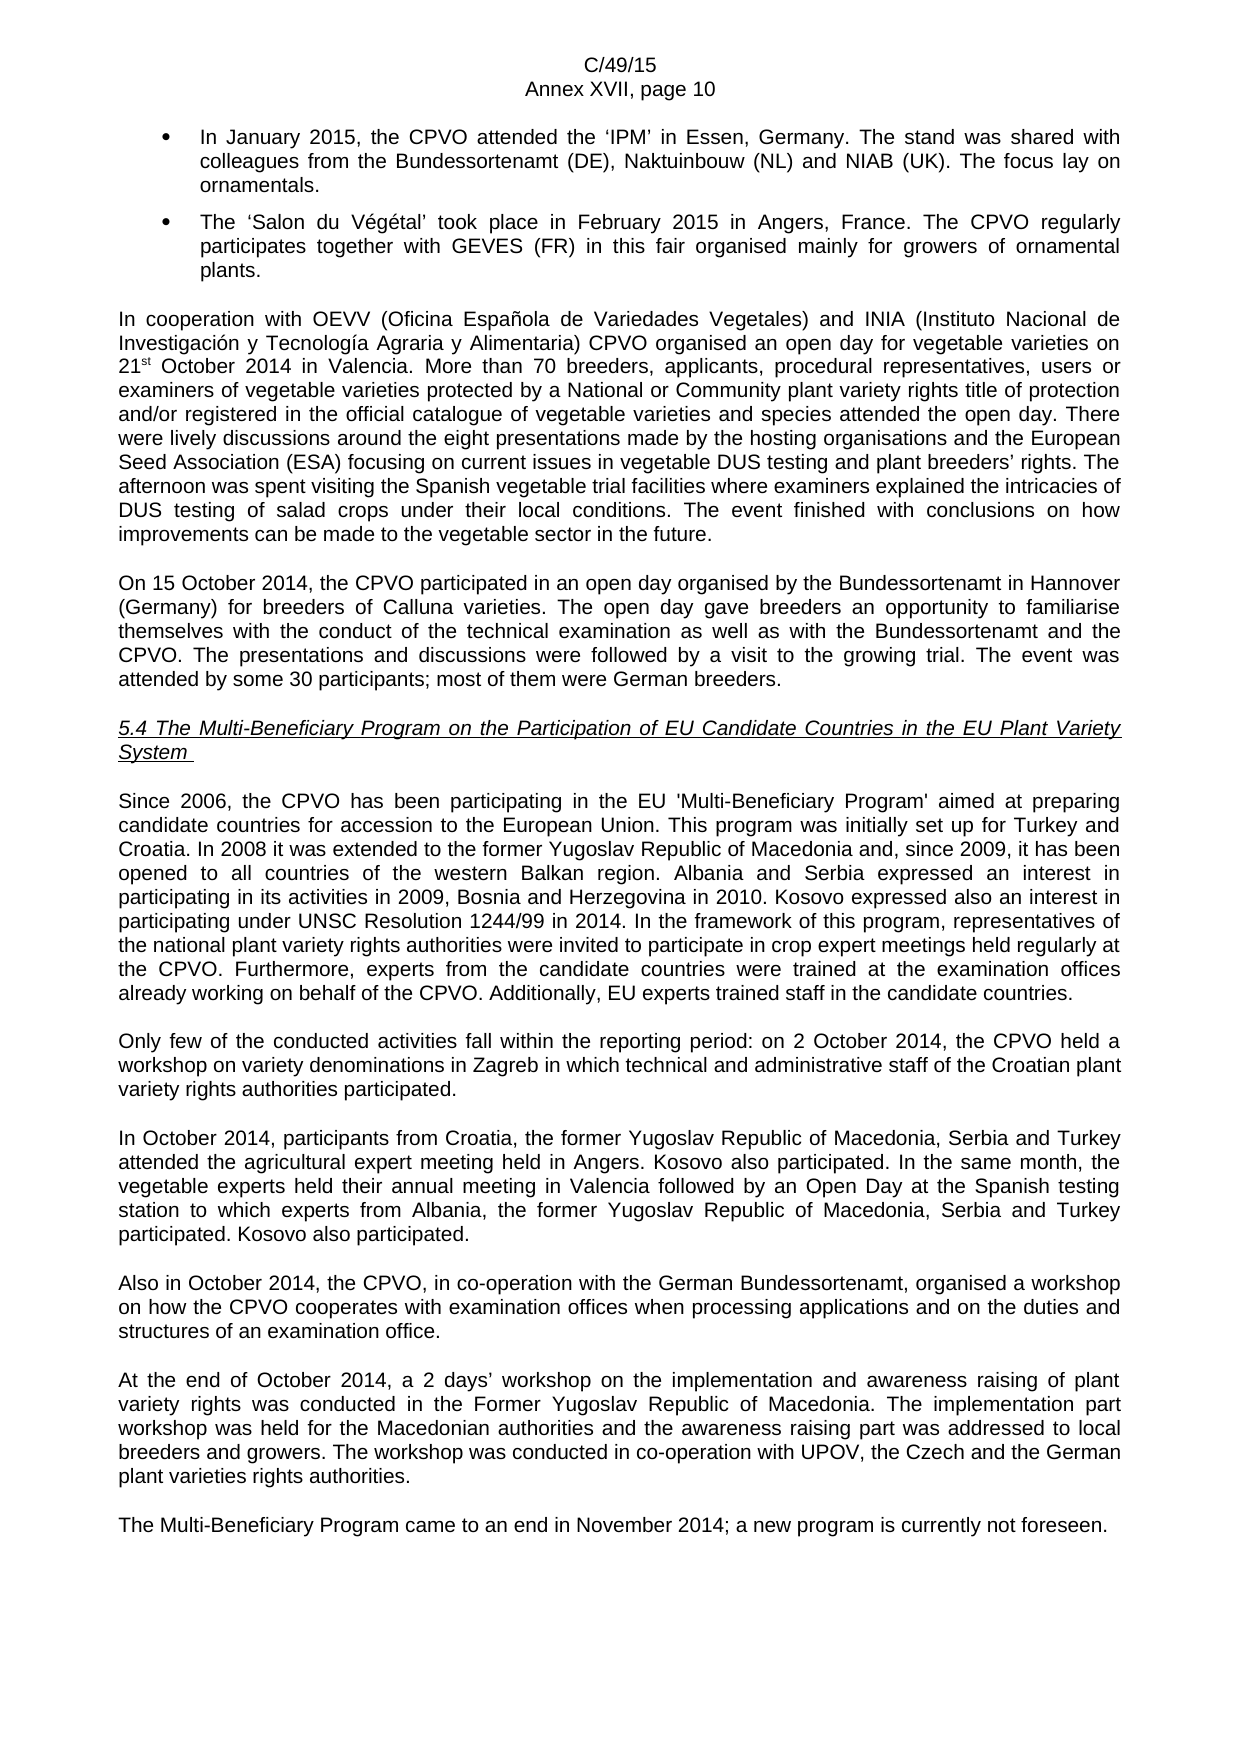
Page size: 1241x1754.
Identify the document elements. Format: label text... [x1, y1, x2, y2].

list The ‘Salon du Végétal’ took place in February 2015 in Angers, France. The CPVO regularly participates together with GEVES (FR) in this fair organised mainly for growers of ornamental plants. [162, 209, 1122, 281]
text Only few of the conducted activities fall within the reporting period: on 2 October 2014, the CPVO held a workshop on variety denominations in Zagreb in which technical and administrative staff of the Croatian plant variety rights authorities participated. [118, 1029, 1122, 1101]
text On 15 October 2014, the CPVO participated in an open day organised by the Bundessortenamt in Hannover (Germany) for breeders of Calluna varieties. The open day gave breeders an opportunity to familiarise themselves with the conduct of the technical examination as well as with the Bundessortenamt and the CPVO. The presentations and discussions were followed by a visit to the growing trial. The event was attended by some 30 participants; most of them were German breeders. [118, 571, 1122, 691]
text In October 2014, participants from Croatia, the former Yugoslav Republic of Macedonia, Serbia and Turkey attended the agricultural expert meeting held in Angers. Kosovo also participated. In the same month, the vegetable experts held their annual meeting in Valencia followed by an Open Day at the Spanish testing station to which experts from Albania, the former Yugoslav Republic of Macedonia, Serbia and Turkey participated. Kosovo also participated. [118, 1126, 1122, 1246]
text 5.4 The Multi-Beneficiary Program on the Participation of EU Candidate Countries in the EU Plant Variety System [118, 738, 1122, 764]
text Also in October 2014, the CPVO, in co-operation with the German Bundessortenamt, organised a workshop on how the CPVO cooperates with examination offices when processing applications and on the duties and structures of an examination office. [118, 1271, 1122, 1343]
text At the end of October 2014, a 2 days’ workshop on the implementation and awareness raising of plant variety rights was conducted in the Former Yugoslav Republic of Macedonia. The implementation part workshop was held for the Macedonian authorities and the awareness raising part was addressed to local breeders and growers. The workshop was conducted in co-operation with UPOV, the Czech and the German plant varieties rights authorities. [118, 1368, 1122, 1488]
text The Multi-Beneficiary Program came to an end in November 2014; a new program is currently not foreseen. [118, 1513, 1122, 1537]
text 5.4 The Multi-Beneficiary Program on the Participation of EU Candidate Countries in the EU Plant Variety System [118, 716, 1122, 737]
text In cooperation with OEVV (Oficina Española de Variedades Vegetales) and INIA (Instituto Nacional de Investigación y Tecnología Agraria y Alimentaria) CPVO organised an open day for vegetable varieties on 21st October 2014 in Valencia. More than 70 breeders, applicants, procedural representatives, users or examiners of vegetable varieties protected by a National or Community plant variety rights title of protection and/or registered in the official catalogue of vegetable varieties and species attended the open day. There were lively discussions around the eight presentations made by the hosting organisations and the European Seed Association (ESA) focusing on current issues in vegetable DUS testing and plant breeders’ rights. The afternoon was spent visiting the Spanish vegetable trial facilities where examiners explained the intricacies of DUS testing of salad crops under their local conditions. The event finished with conclusions on how improvements can be made to the vegetable sector in the future. [118, 306, 1122, 546]
text Since 2006, the CPVO has been participating in the EU 'Multi-Beneficiary Program' aimed at preparing candidate countries for accession to the European Union. This program was initially set up for Turkey and Croatia. In 2008 it was extended to the former Yugoslav Republic of Macedonia and, since 2009, it has been opened to all countries of the western Balkan region. Albania and Serbia expressed an interest in participating in its activities in 2009, Bosnia and Herzegovina in 2010. Kosovo expressed also an interest in participating under UNSC Resolution 1244/99 in 2014. In the framework of this program, representatives of the national plant variety rights authorities were invited to participate in crop expert meetings held regularly at the CPVO. Furthermore, experts from the candidate countries were trained at the examination offices already working on behalf of the CPVO. Additionally, EU experts trained staff in the candidate countries. [118, 789, 1122, 1004]
list In January 2015, the CPVO attended the ‘IPM’ in Essen, Germany. The stand was shared with colleagues from the Bundessortenamt (DE), Naktuinbouw (NL) and NIAB (UK). The focus lay on ornamentals. [162, 125, 1122, 197]
